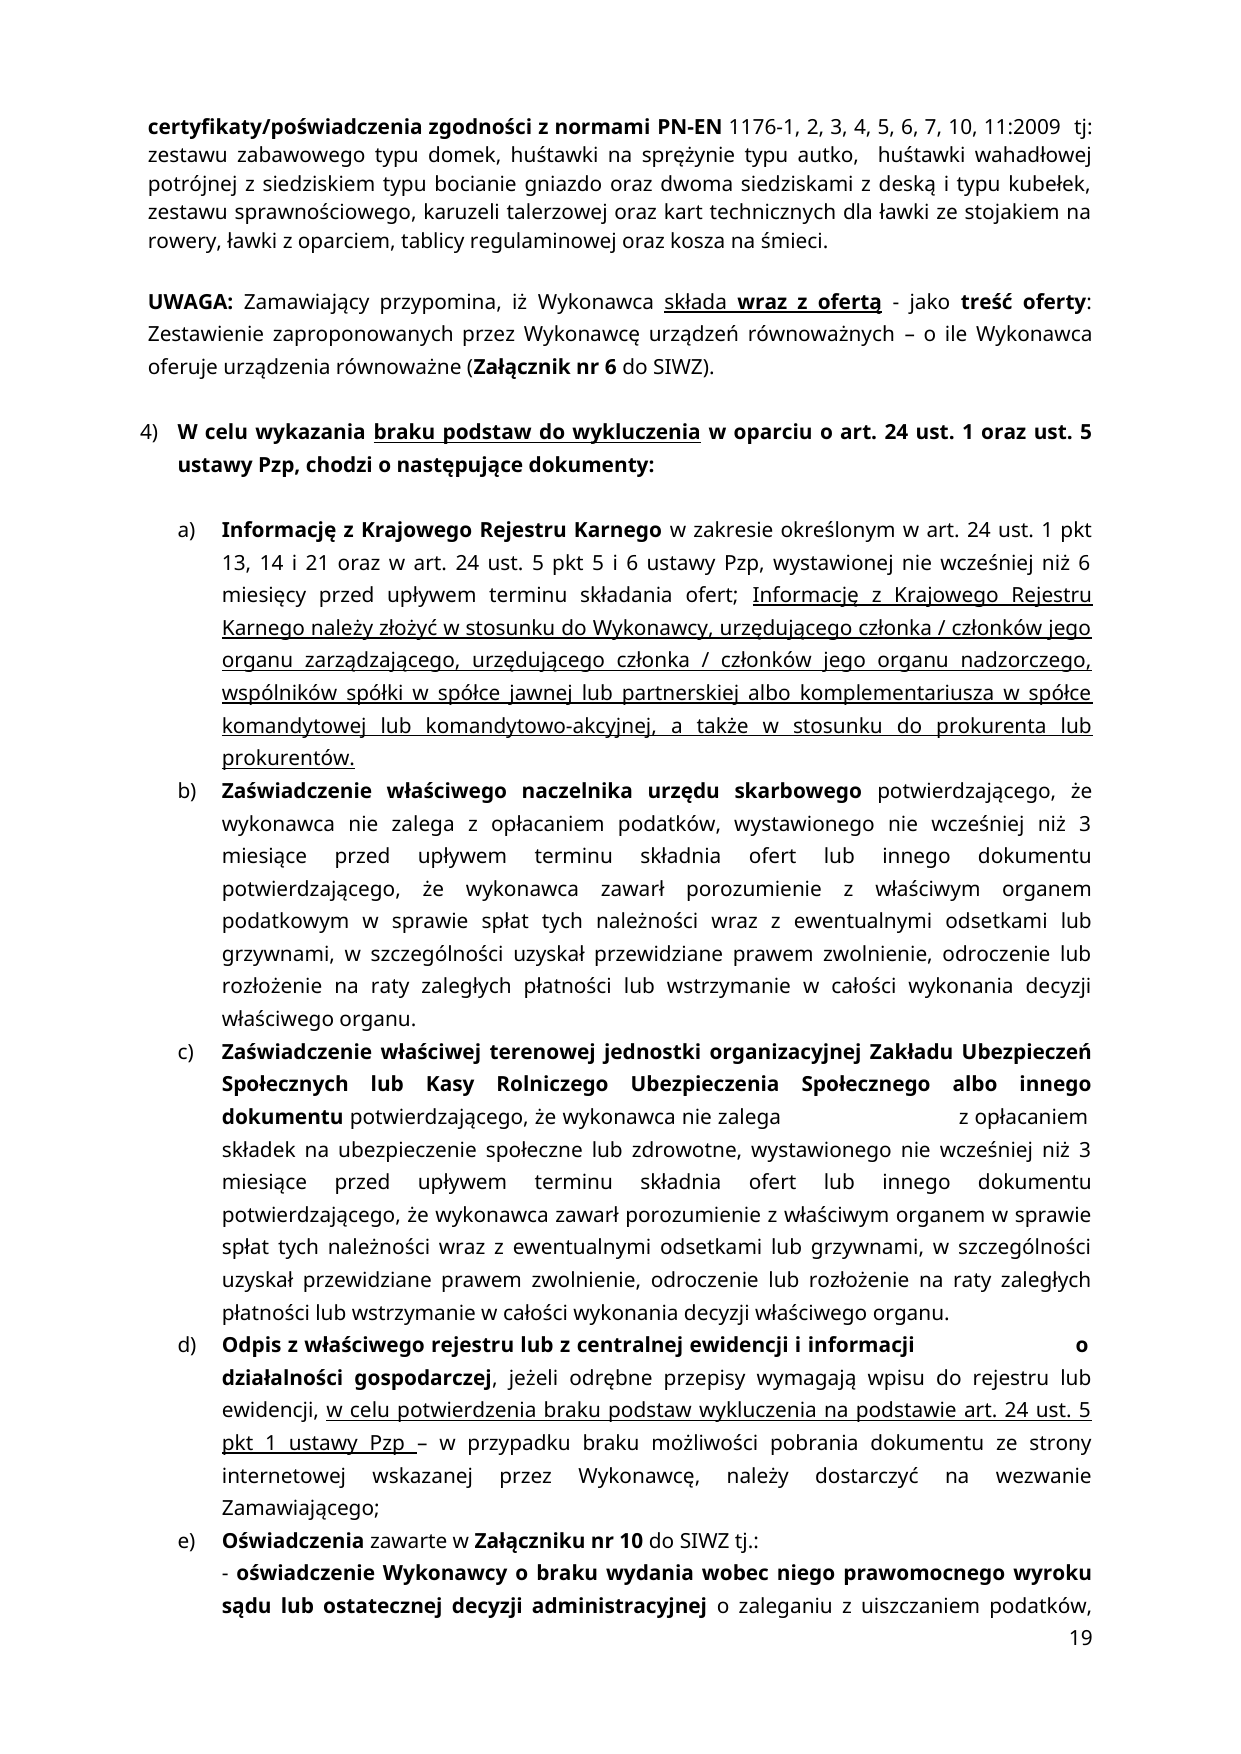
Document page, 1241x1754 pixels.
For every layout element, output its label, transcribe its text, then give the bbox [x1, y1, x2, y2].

list Informację z Krajowego Rejestru Karnego w zakresie określonym w art. 24 ust. 1 pkt 13, 14 i 21 oraz w art. 24 ust. 5 pkt 5 i 6 ustawy Pzp, wystawionej nie wcześniej niż 6 miesięcy przed upływem terminu składania ofert; Informację z Krajowego Rejestru Karnego należy złożyć w stosunku do Wykonawcy, urzędującego członka / członków jego organu zarządzającego, urzędującego członka / członków jego organu nadzorczego, wspólników spółki w spółce jawnej lub partnerskiej albo komplementariusza w spółce komandytowej lub komandytowo-akcyjnej, a także w stosunku do prokurenta lub prokurentów. [177, 515, 1092, 772]
text UWAGA: Zamawiający przypomina, iż Wykonawca składa wraz z ofertą - jako treść oferty: Zestawienie zaproponowanych przez Wykonawcę urządzeń równoważnych – o ile Wykonawca oferuje urządzenia równoważne (Załącznik nr 6 do SIWZ). [148, 287, 1092, 381]
list Zaświadczenie właściwej terenowej jednostki organizacyjnej Zakładu Ubezpieczeń Społecznych lub Kasy Rolniczego Ubezpieczenia Społecznego albo innego dokumentu potwierdzającego, że wykonawca nie zalega z opłacaniem składek na ubezpieczenie społeczne lub zdrowotne, wystawionego nie wcześniej niż 3 miesiące przed upływem terminu składnia ofert lub innego dokumentu potwierdzającego, że wykonawca zawarł porozumienie z właściwym organem w sprawie spłat tych należności wraz z ewentualnymi odsetkami lub grzywnami, w szczególności uzyskał przewidziane prawem zwolnienie, odroczenie lub rozłożenie na raty zaległych płatności lub wstrzymanie w całości wykonania decyzji właściwego organu. [177, 1037, 1092, 1326]
list W celu wykazania braku podstaw do wykluczenia w oparciu o art. 24 ust. 1 oraz ust. 5 ustawy Pzp, chodzi o następujące dokumenty: [140, 417, 1092, 478]
list Oświadczenia zawarte w Załączniku nr 10 do SIWZ tj.: [177, 1526, 1092, 1554]
list Zaświadczenie właściwego naczelnika urzędu skarbowego potwierdzającego, że wykonawca nie zalega z opłacaniem podatków, wystawionego nie wcześniej niż 3 miesiące przed upływem terminu składnia ofert lub innego dokumentu potwierdzającego, że wykonawca zawarł porozumienie z właściwym organem podatkowym w sprawie spłat tych należności wraz z ewentualnymi odsetkami lub grzywnami, w szczególności uzyskał przewidziane prawem zwolnienie, odroczenie lub rozłożenie na raty zaległych płatności lub wstrzymanie w całości wykonania decyzji właściwego organu. [177, 776, 1092, 1033]
list Odpis z właściwego rejestru lub z centralnej ewidencji i informacji o działalności gospodarczej, jeżeli odrębne przepisy wymagają wpisu do rejestru lub ewidencji, w celu potwierdzenia braku podstaw wykluczenia na podstawie art. 24 ust. 5 pkt 1 ustawy Pzp – w przypadku braku możliwości pobrania dokumentu ze strony internetowej wskazanej przez Wykonawcę, należy dostarczyć na wezwanie Zamawiającego; [177, 1330, 1092, 1522]
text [222, 1558, 1092, 1619]
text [148, 112, 1092, 254]
